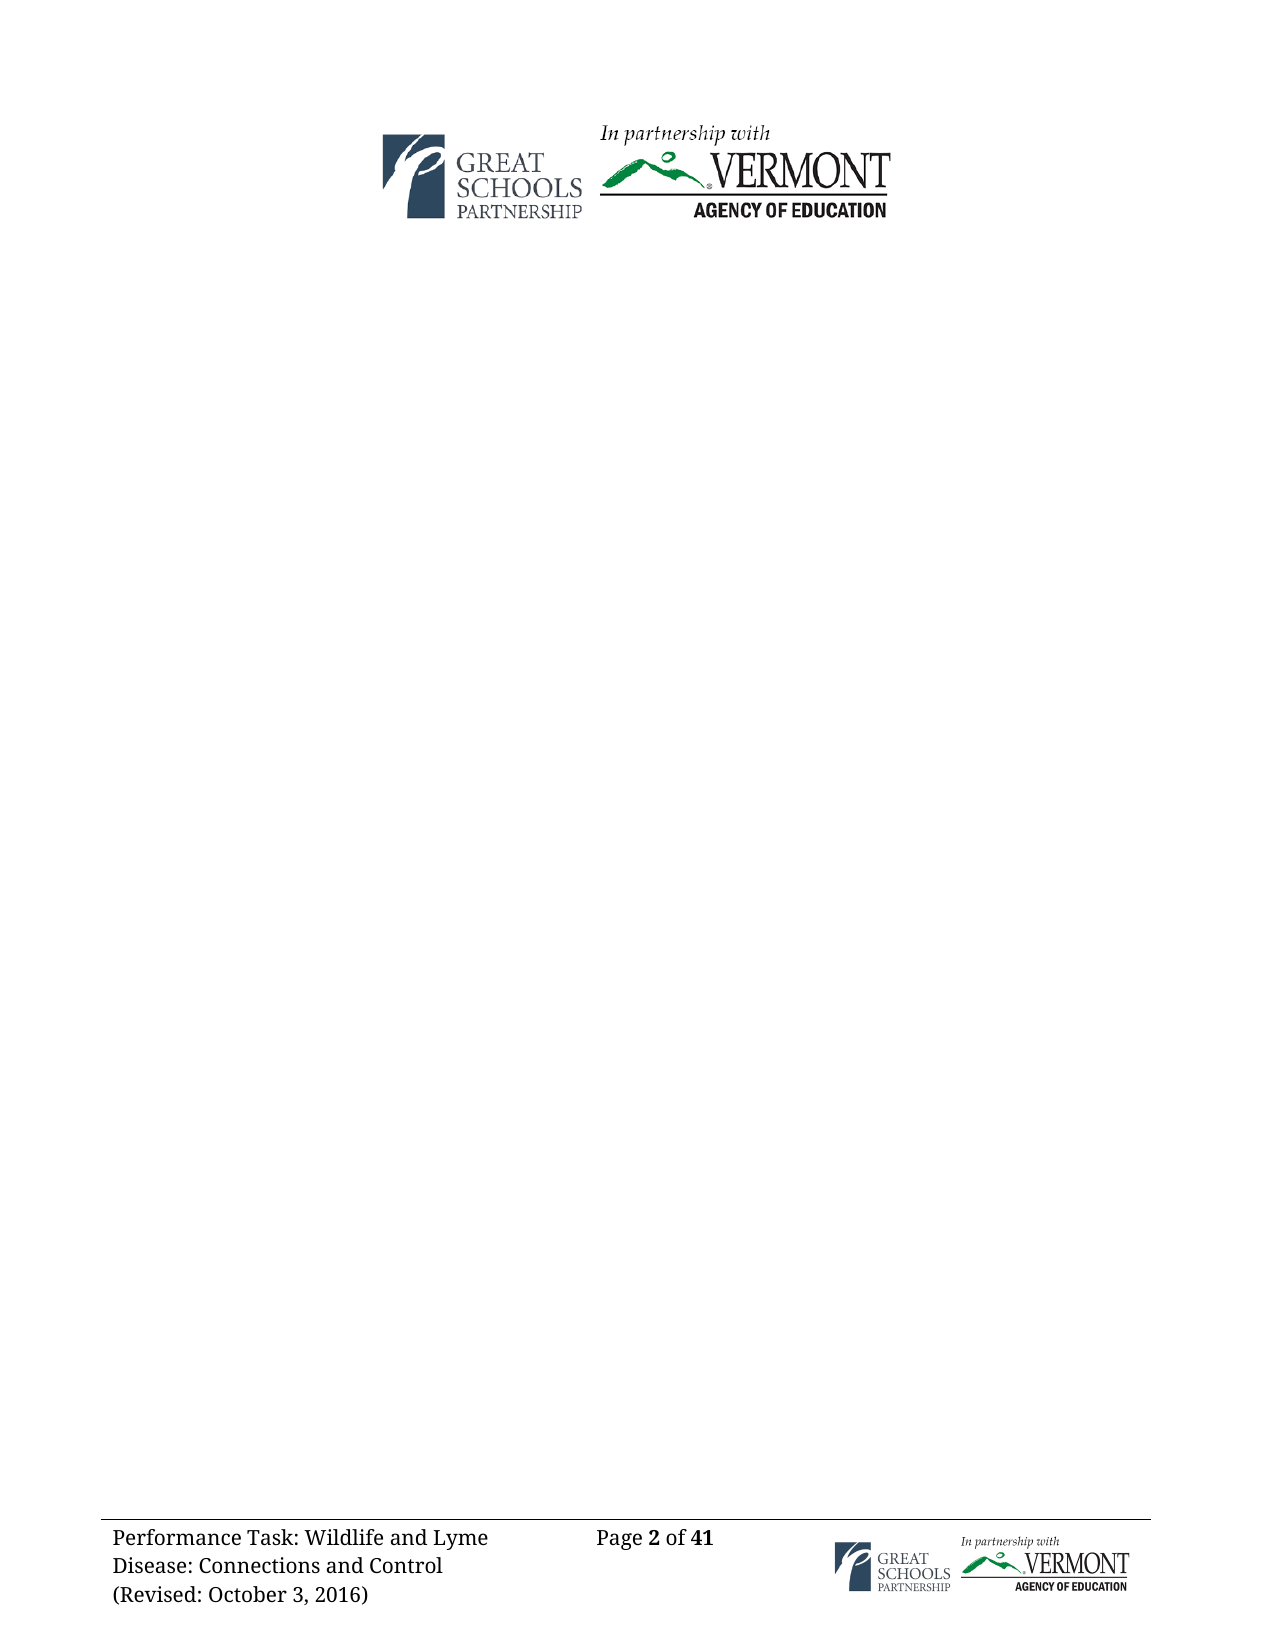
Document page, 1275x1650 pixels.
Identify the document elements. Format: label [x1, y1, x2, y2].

picture [368, 100, 907, 254]
picture [827, 1522, 1139, 1612]
